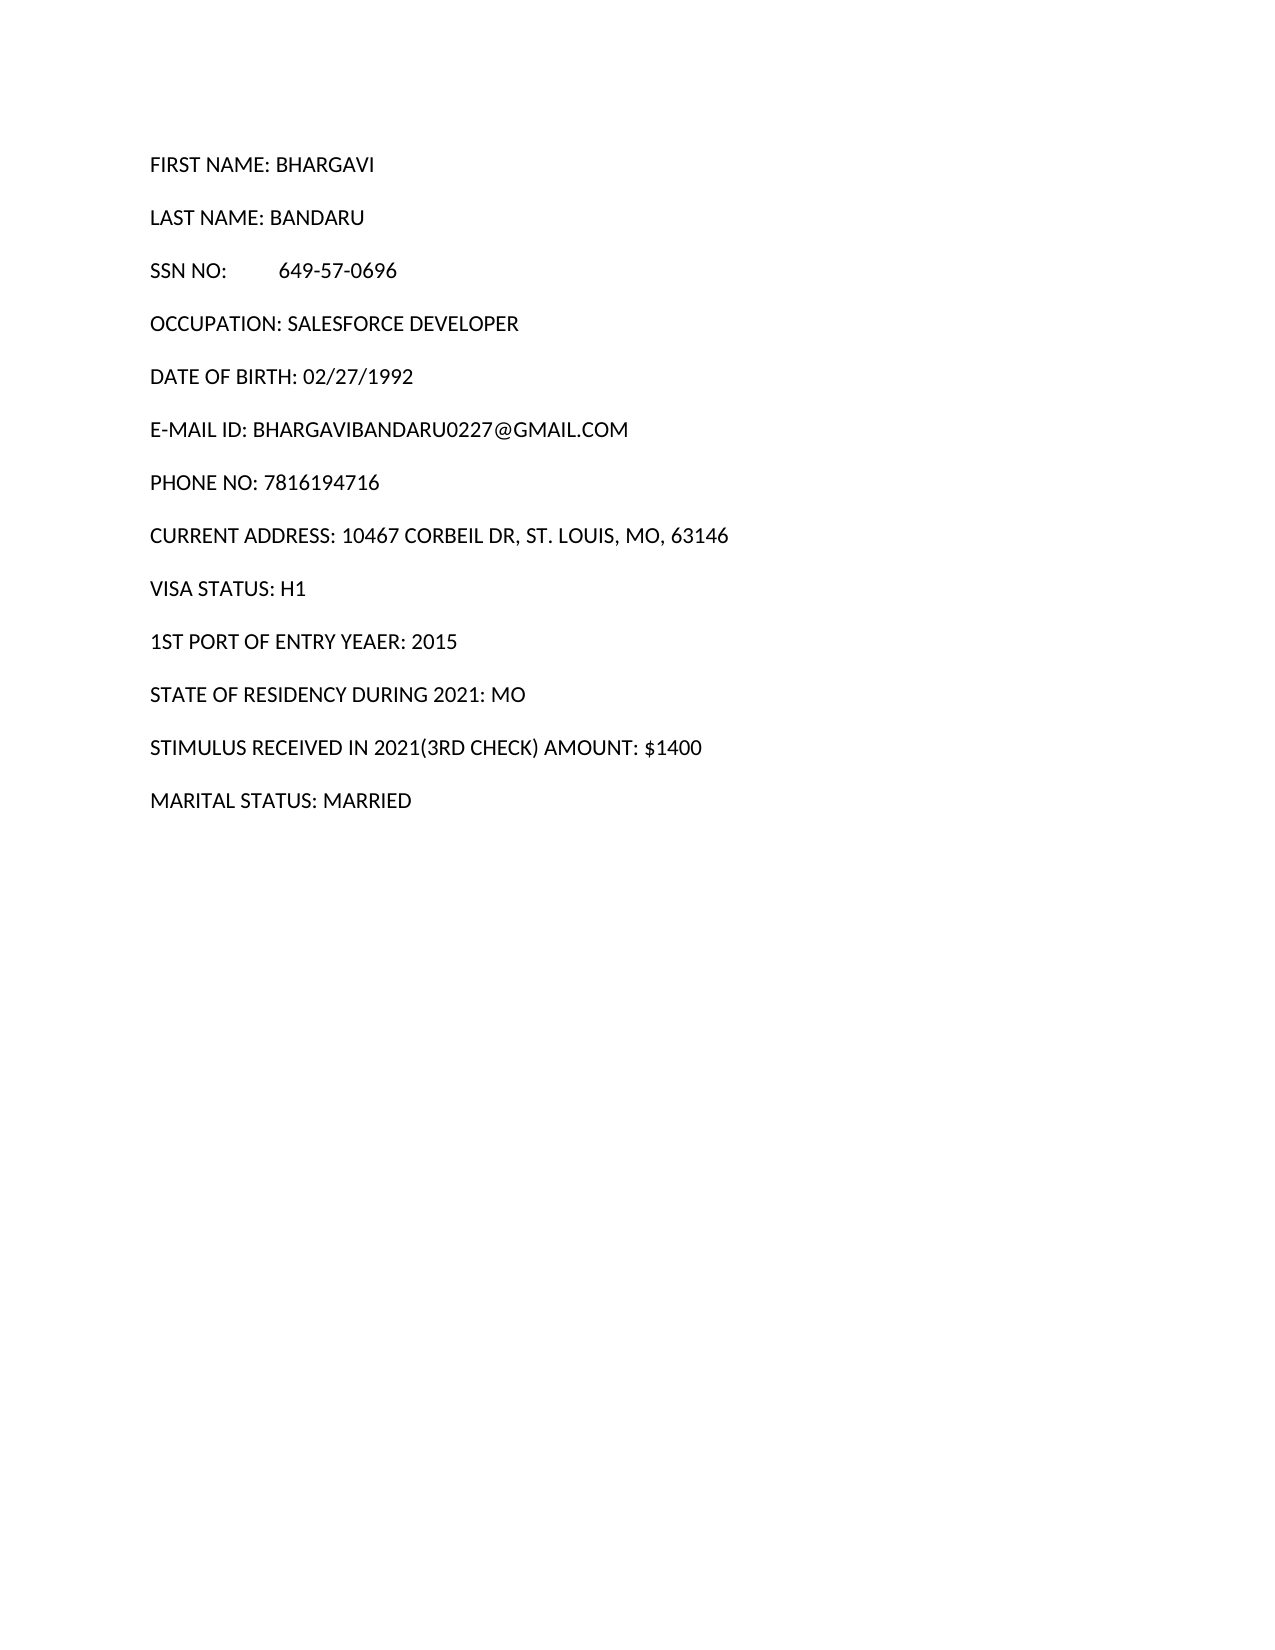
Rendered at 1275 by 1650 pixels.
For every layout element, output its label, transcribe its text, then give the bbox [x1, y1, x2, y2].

text FIRST NAME: BHARGAVI [150, 150, 1125, 178]
text OCCUPATION: SALESFORCE DEVELOPER [150, 309, 1125, 337]
text DATE OF BIRTH: 02/27/1992 [150, 362, 1125, 390]
text VISA STATUS: H1 [150, 574, 1125, 602]
text 1ST PORT OF ENTRY YEAER: 2015 [150, 627, 1125, 655]
text STIMULUS RECEIVED IN 2021(3RD CHECK) AMOUNT: $1400 [150, 733, 1125, 761]
text E-MAIL ID: BHARGAVIBANDARU0227@GMAIL.COM [150, 415, 1125, 443]
text STATE OF RESIDENCY DURING 2021: MO [150, 680, 1125, 708]
text CURRENT ADDRESS: 10467 CORBEIL DR, ST. LOUIS, MO, 63146 [150, 521, 1125, 549]
text MARITAL STATUS: MARRIED [150, 786, 1125, 814]
text SSN NO: 649-57-0696 [150, 256, 1125, 284]
text PHONE NO: 7816194716 [150, 468, 1125, 496]
text LAST NAME: BANDARU [150, 203, 1125, 231]
